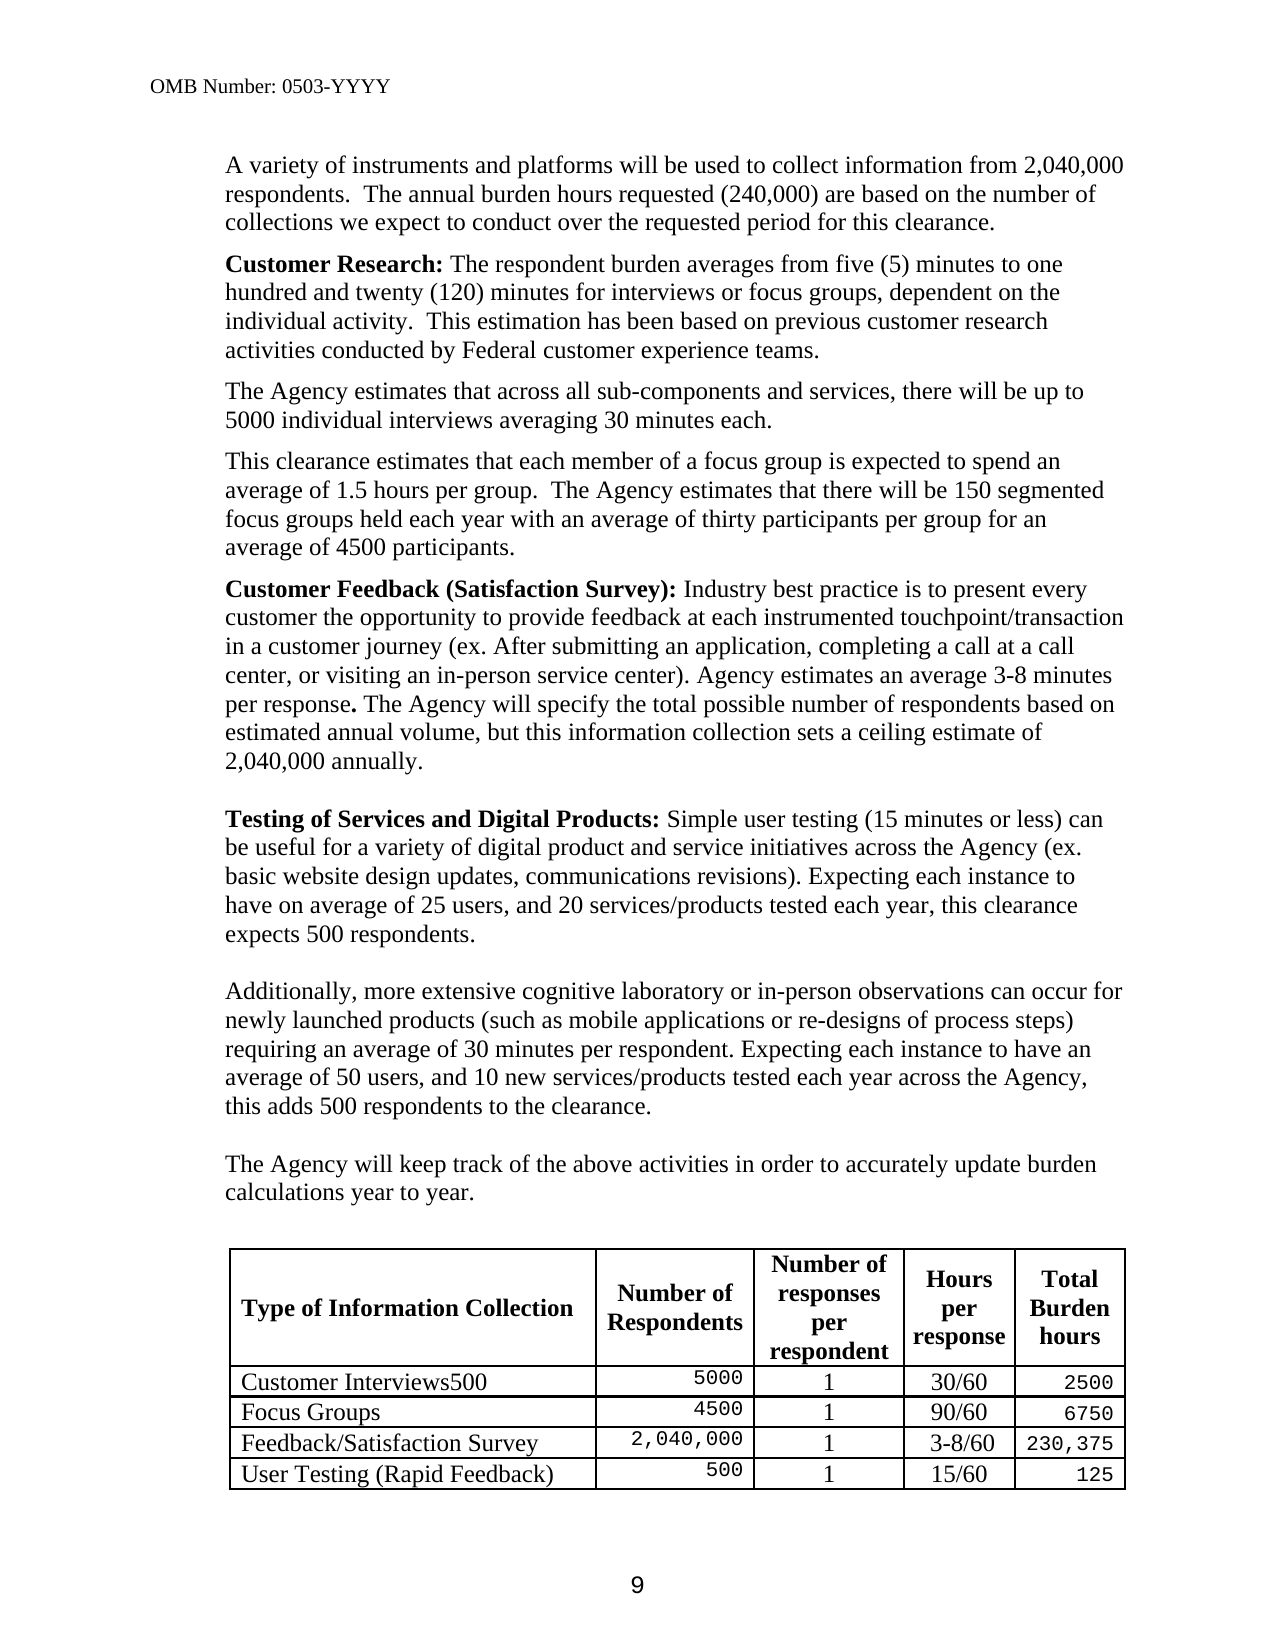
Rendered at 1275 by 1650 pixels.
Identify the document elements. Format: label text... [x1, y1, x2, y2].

text The Agency will keep track of the above activities in order to accurately update burden calculations year to year. [225, 1149, 1125, 1206]
table_cell 15/60 [905, 1459, 1014, 1488]
text Customer Research: The respondent burden averages from five (5) minutes to one hundred and twenty (120) minutes for interviews or focus groups, dependent on the individual activity. This estimation has been based on previous customer research activities conducted by Federal customer experience teams. [225, 249, 1125, 364]
table_cell 4500 [597, 1398, 753, 1426]
table_header Number of responses per respondent [755, 1250, 903, 1364]
table_header Type of Information Collection [231, 1250, 595, 1364]
table_header Number of Respondents [597, 1250, 753, 1364]
table_cell 1 [755, 1428, 903, 1457]
table_cell 2500 [1016, 1367, 1124, 1395]
table_cell 90/60 [905, 1398, 1014, 1426]
text The Agency estimates that across all sub-components and services, there will be up to 5000 individual interviews averaging 30 minutes each. [225, 376, 1125, 434]
table_cell 1 [755, 1459, 903, 1488]
table_cell 125 [1016, 1459, 1124, 1488]
text Customer Feedback (Satisfaction Survey): Industry best practice is to present every customer the opportunity to provide feedback at each instrumented touchpoint/transaction in a customer journey (ex. After submitting an application, completing a call at a call center, or visiting an in-person service center). Agency estimates an average 3-8 minutes per response. The Agency will specify the total possible number of respondents based on estimated annual volume, but this information collection sets a ceiling estimate of 2,040,000 annually. [225, 574, 1125, 775]
table_cell 1 [755, 1398, 903, 1426]
text This clearance estimates that each member of a focus group is expected to spend an average of 1.5 hours per group. The Agency estimates that there will be 150 segmented focus groups held each year with an average of thirty participants per group for an average of 4500 participants. [225, 446, 1125, 561]
table_cell 6750 [1016, 1398, 1124, 1426]
table_cell Focus Groups [231, 1398, 595, 1426]
table_cell 5000 [597, 1367, 753, 1395]
table_cell 2,040,000 [597, 1428, 753, 1457]
table_cell 230,375 [1016, 1428, 1124, 1457]
table_cell 30/60 [905, 1367, 1014, 1395]
table_cell 1 [755, 1367, 903, 1395]
text A variety of instruments and platforms will be used to collect information from 2,040,000 respondents. The annual burden hours requested (240,000) are based on the number of collections we expect to conduct over the requested period for this clearance. [225, 150, 1125, 236]
text Testing of Services and Digital Products: Simple user testing (15 minutes or less) can be useful for a variety of digital product and service initiatives across the Agency (ex. basic website design updates, communications revisions). Expecting each instance to have on average of 25 users, and 20 services/products tested each year, this clearance expects 500 respondents. [225, 804, 1125, 947]
text Additionally, more extensive cognitive laboratory or in-person observations can occur for newly launched products (such as mobile applications or re-designs of process steps) requiring an average of 30 minutes per respondent. Expecting each instance to have an average of 50 users, and 10 new services/products tested each year across the Agency, this adds 500 respondents to the clearance. [225, 976, 1125, 1120]
table_cell Feedback/Satisfaction Survey [231, 1428, 595, 1457]
table_cell Customer Interviews500 [231, 1367, 595, 1395]
table_cell 500 [597, 1459, 753, 1488]
table_cell 3-8/60 [905, 1428, 1014, 1457]
table_cell User Testing (Rapid Feedback) [231, 1459, 595, 1488]
table_header Total Burden hours [1016, 1250, 1124, 1364]
table_header Hours per response [905, 1250, 1014, 1364]
